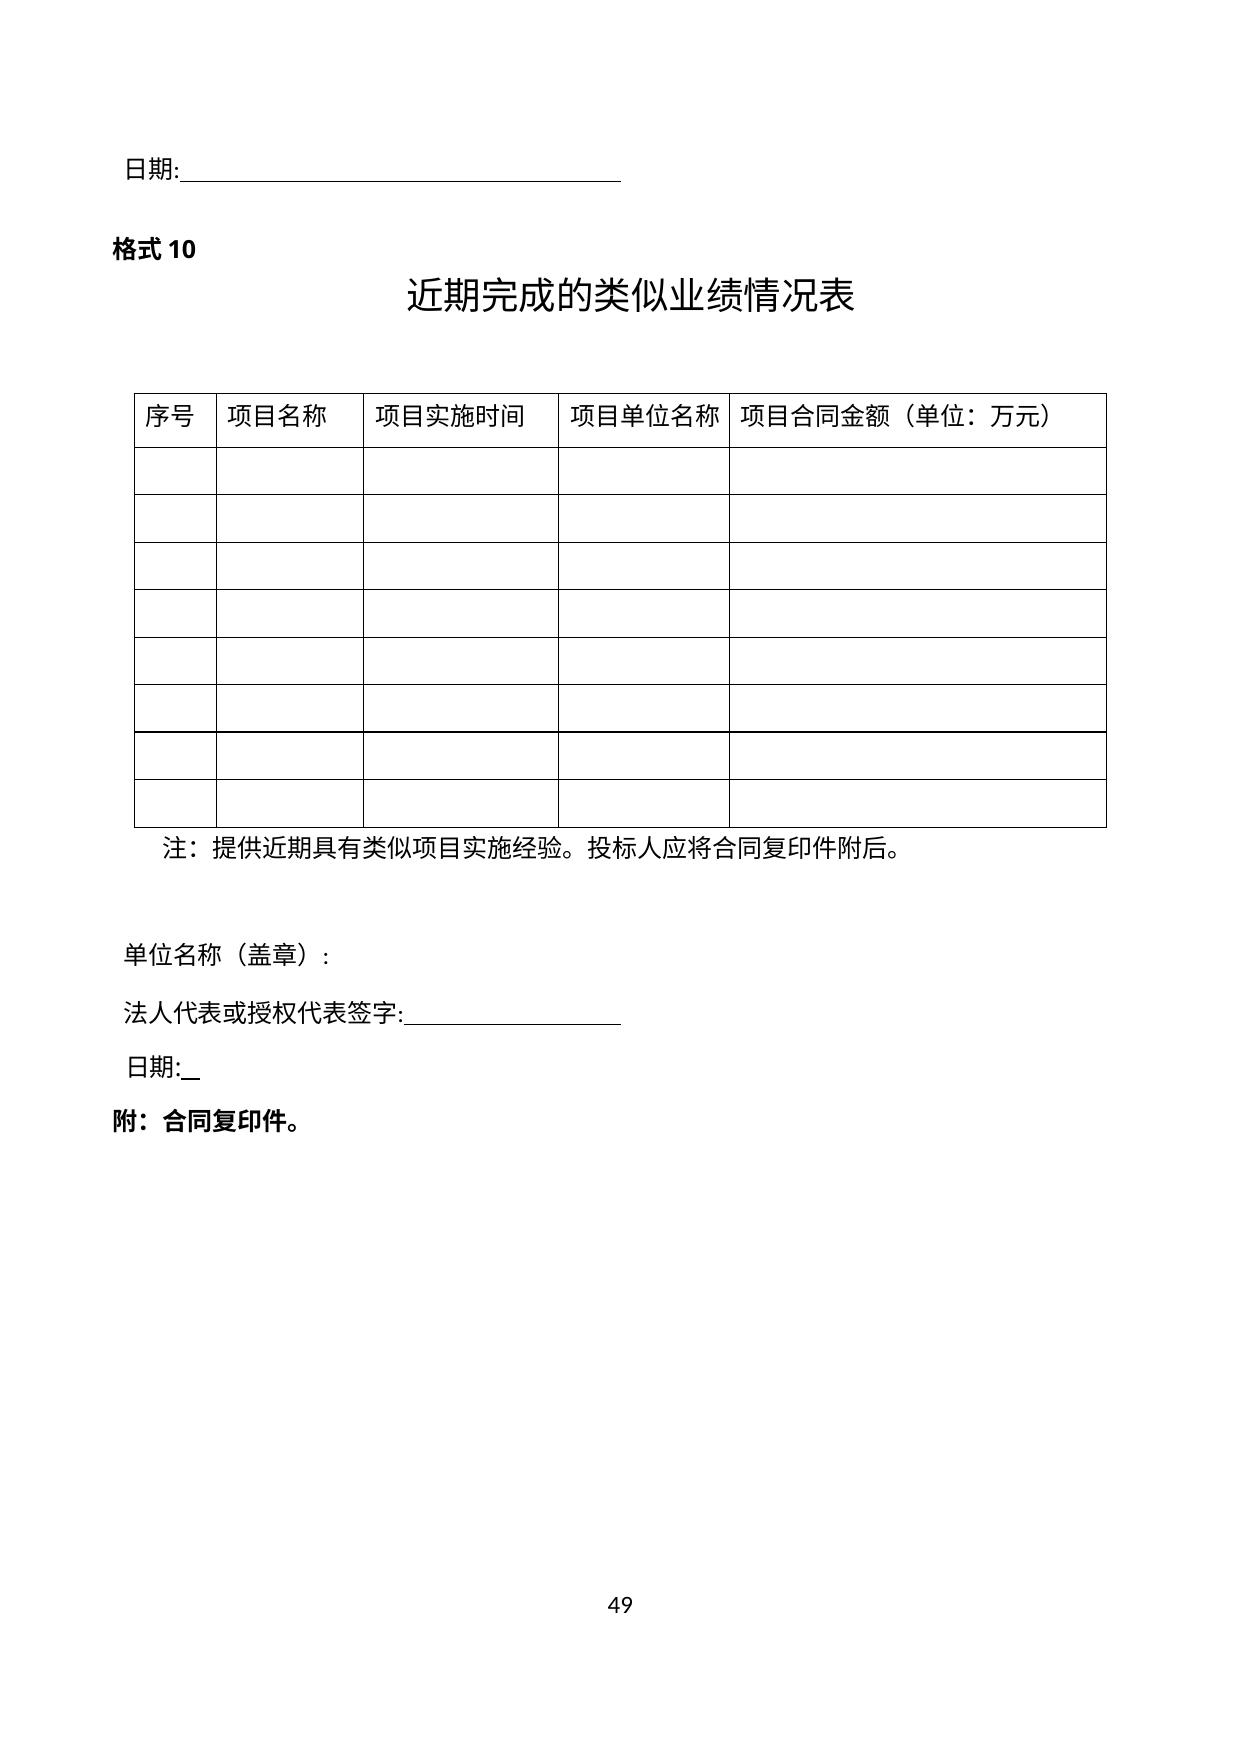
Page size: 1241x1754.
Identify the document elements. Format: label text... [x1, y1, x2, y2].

table_cell [730, 685, 1106, 731]
text 日期: [123, 150, 698, 186]
table_cell [364, 543, 558, 589]
table_header 项目合同金额（单位：万元） [730, 394, 1106, 447]
table_cell [135, 495, 216, 542]
table_cell [730, 590, 1106, 637]
table_cell [135, 780, 216, 827]
text 日期: [112, 1047, 1128, 1084]
table_cell [217, 495, 363, 542]
table_cell [730, 780, 1106, 827]
table_header 序号 [135, 394, 216, 447]
table_cell [217, 590, 363, 637]
table_cell [730, 733, 1106, 779]
table_cell [559, 543, 729, 589]
table_cell [559, 685, 729, 731]
table_cell [559, 448, 729, 494]
text 格式10 [112, 229, 1128, 266]
table_cell [217, 543, 363, 589]
table_cell [135, 733, 216, 779]
table_cell [730, 448, 1106, 494]
table_cell [364, 685, 558, 731]
table_cell [135, 590, 216, 637]
table_cell [364, 638, 558, 684]
table_cell [364, 495, 558, 542]
table_cell [217, 685, 363, 731]
table_header 项目实施时间 [364, 394, 558, 447]
table_cell [217, 638, 363, 684]
text 附：合同复印件。 [112, 1102, 1128, 1138]
table_cell [217, 448, 363, 494]
text 法人代表或授权代表签字: [123, 993, 698, 1029]
table_cell [730, 543, 1106, 589]
table_cell [364, 780, 558, 827]
table_cell [135, 448, 216, 494]
table_cell [135, 638, 216, 684]
text 注：提供近期具有类似项目实施经验。投标人应将合同复印件附后。 [112, 828, 1128, 864]
table_header 项目名称 [217, 394, 363, 447]
table_header 项目单位名称 [559, 394, 729, 447]
table_cell [559, 495, 729, 542]
table_cell [559, 638, 729, 684]
table_cell [730, 638, 1106, 684]
table_cell [364, 448, 558, 494]
table_cell [217, 733, 363, 779]
table_cell [364, 590, 558, 637]
table_cell [364, 733, 558, 779]
table_cell [559, 590, 729, 637]
table_cell [559, 733, 729, 779]
text 近期完成的类似业绩情况表 [134, 266, 1128, 320]
table_cell [135, 685, 216, 731]
table_cell [730, 495, 1106, 542]
table_cell [559, 780, 729, 827]
table_cell [217, 780, 363, 827]
text 单位名称（盖章）: [123, 935, 698, 971]
table_cell [135, 543, 216, 589]
